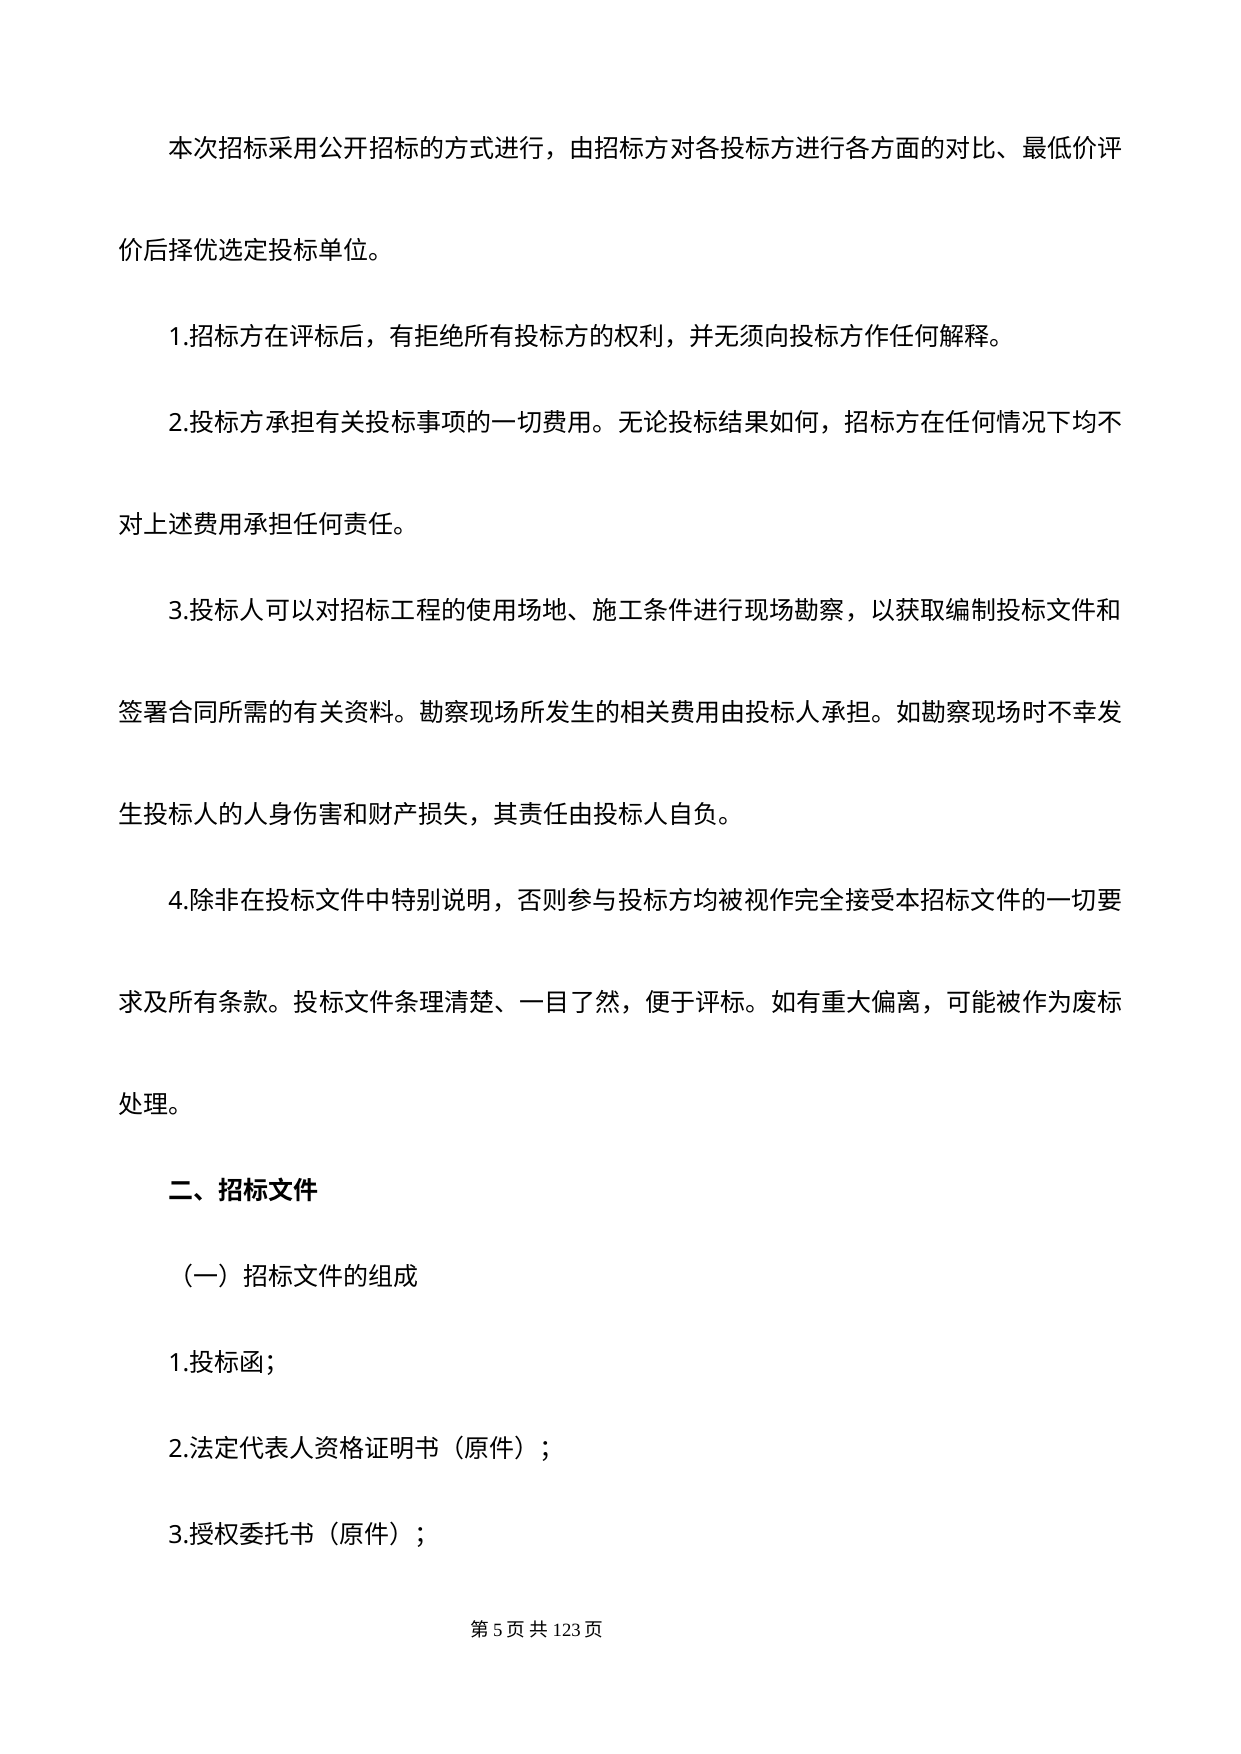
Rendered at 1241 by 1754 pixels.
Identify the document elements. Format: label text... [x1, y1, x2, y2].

text 二、招标文件 [118, 1154, 1122, 1222]
text 3.投标人可以对招标工程的使用场地、施工条件进行现场勘察，以获取编制投标文件和签署合同所需的有关资料。勘察现场所发生的相关费用由投标人承担。如勘察现场时不幸发生投标人的人身伤害和财产损失，其责任由投标人自负。 [118, 575, 1122, 847]
text 1.投标函； [118, 1327, 1122, 1394]
text 2.法定代表人资格证明书（原件）； [118, 1413, 1122, 1481]
text 1.招标方在评标后，有拒绝所有投标方的权利，并无须向投标方作任何解释。 [118, 301, 1122, 369]
text 3.授权委托书（原件）； [118, 1499, 1122, 1567]
text （一）招标文件的组成 [118, 1241, 1122, 1308]
text 2.投标方承担有关投标事项的一切费用。无论投标结果如何，招标方在任何情况下均不对上述费用承担任何责任。 [118, 387, 1122, 557]
text 4.除非在投标文件中特别说明，否则参与投标方均被视作完全接受本招标文件的一切要求及所有条款。投标文件条理清楚、一目了然，便于评标。如有重大偏离，可能被作为废标处理。 [118, 865, 1122, 1136]
text 本次招标采用公开招标的方式进行，由招标方对各投标方进行各方面的对比、最低价评价后择优选定投标单位。 [118, 113, 1122, 283]
